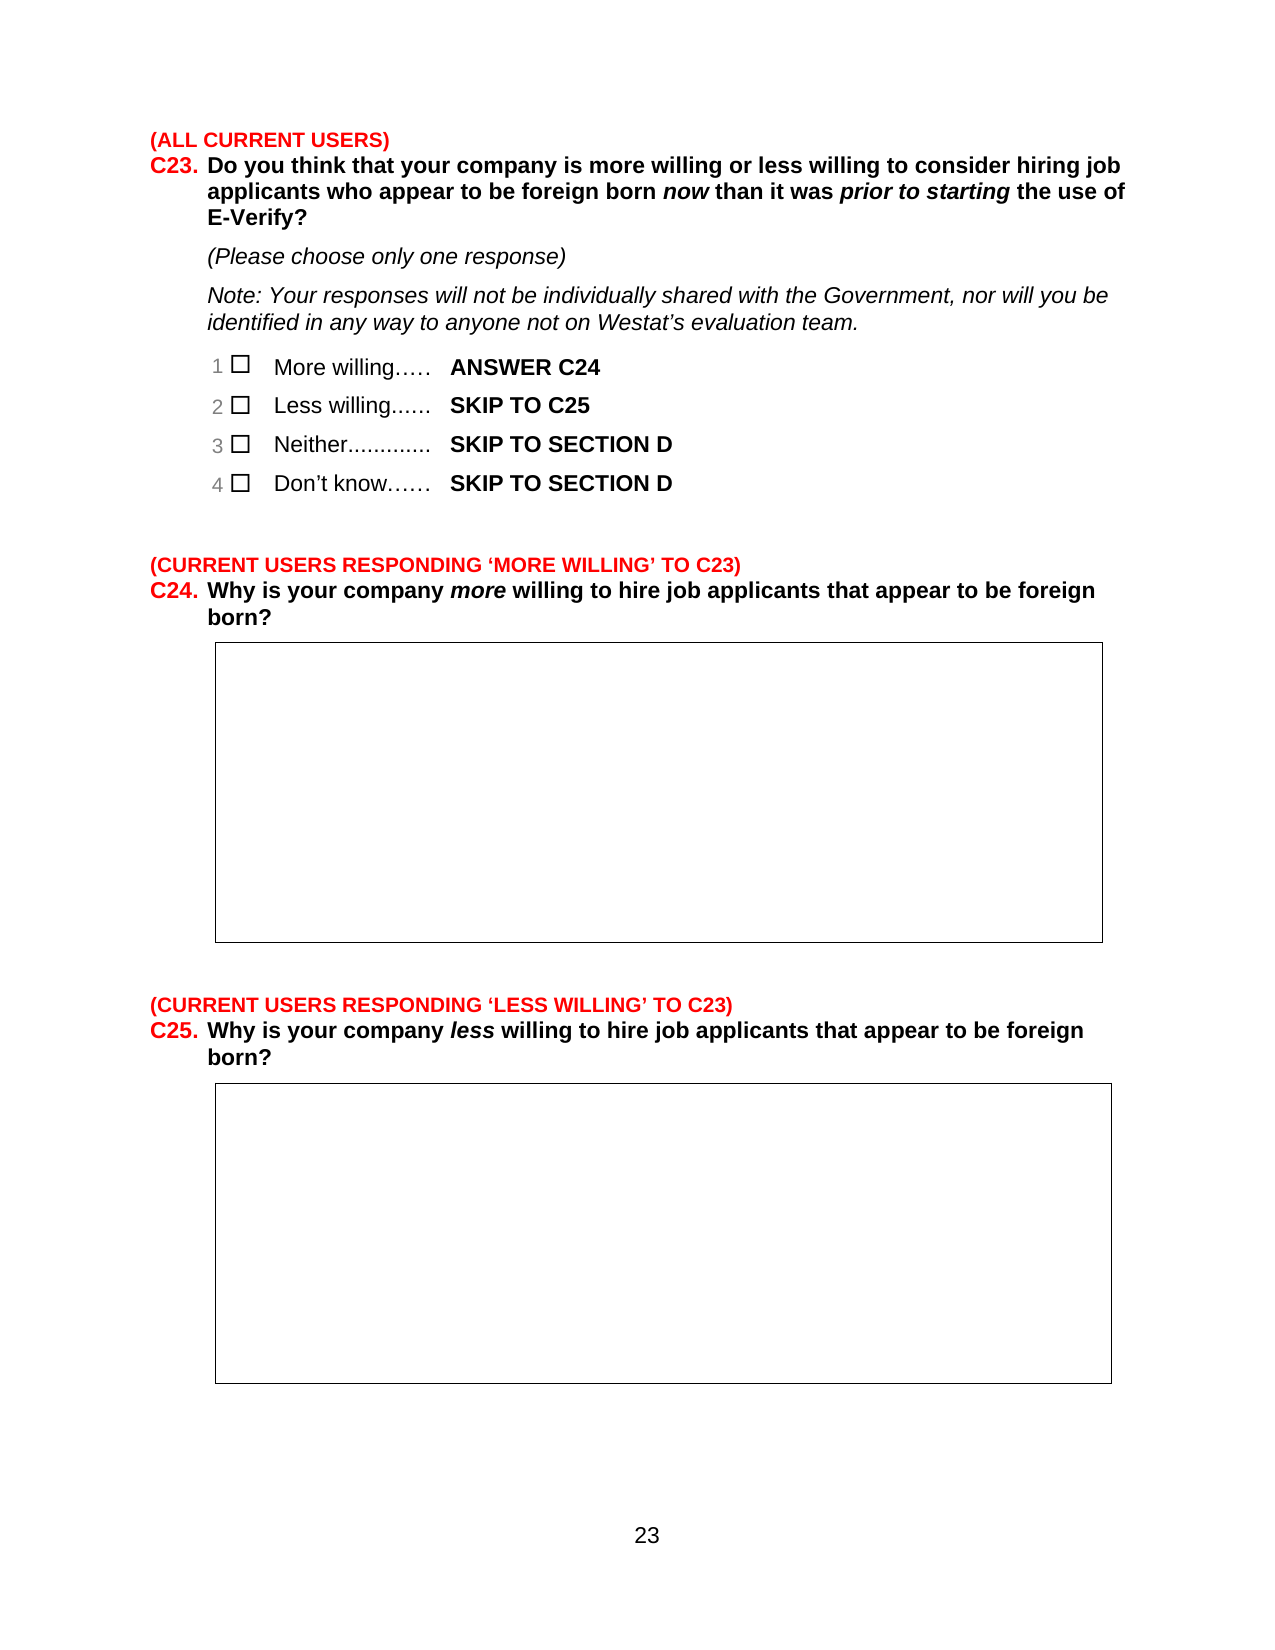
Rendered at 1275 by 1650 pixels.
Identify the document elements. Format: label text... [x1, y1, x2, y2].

text (Please choose only one response) [207, 243, 1144, 269]
text C24. Why is your company more willing to hire job applicants that appear to be foreign born? [150, 577, 1144, 630]
table_cell 3 [139, 425, 262, 464]
table_cell Less willing SKIP TO C25 [263, 386, 1116, 425]
table_header [216, 1084, 1111, 1382]
table_header [216, 643, 1102, 942]
table_cell 2 [139, 386, 262, 425]
text C25. Why is your company less willing to hire job applicants that appear to be foreign born? [150, 1017, 1144, 1070]
text (CURRENT USERS RESPONDING ‘MORE WILLING’ TO C23) [150, 553, 1144, 577]
text (CURRENT USERS RESPONDING ‘LESS WILLING’ TO C23) [150, 993, 1144, 1017]
text C23. Do you think that your company is more willing or less willing to consider hiring job applicants who appear to be foreign born now than it was prior to starting the use of E-Verify? [150, 152, 1144, 231]
table_cell Neither SKIP TO SECTION D [263, 425, 1116, 464]
table_cell 4 [139, 464, 262, 503]
table_header 1 [139, 347, 262, 386]
table_cell Don’t know SKIP TO SECTION D [263, 464, 1116, 503]
table_header More willing ANSWER C24 [263, 347, 1116, 386]
text (ALL CURRENT USERS) [150, 128, 1144, 152]
text Note: Your responses will not be individually shared with the Government, nor will you be identified in any way to anyone not on Westat’s evaluation team. [207, 282, 1144, 335]
